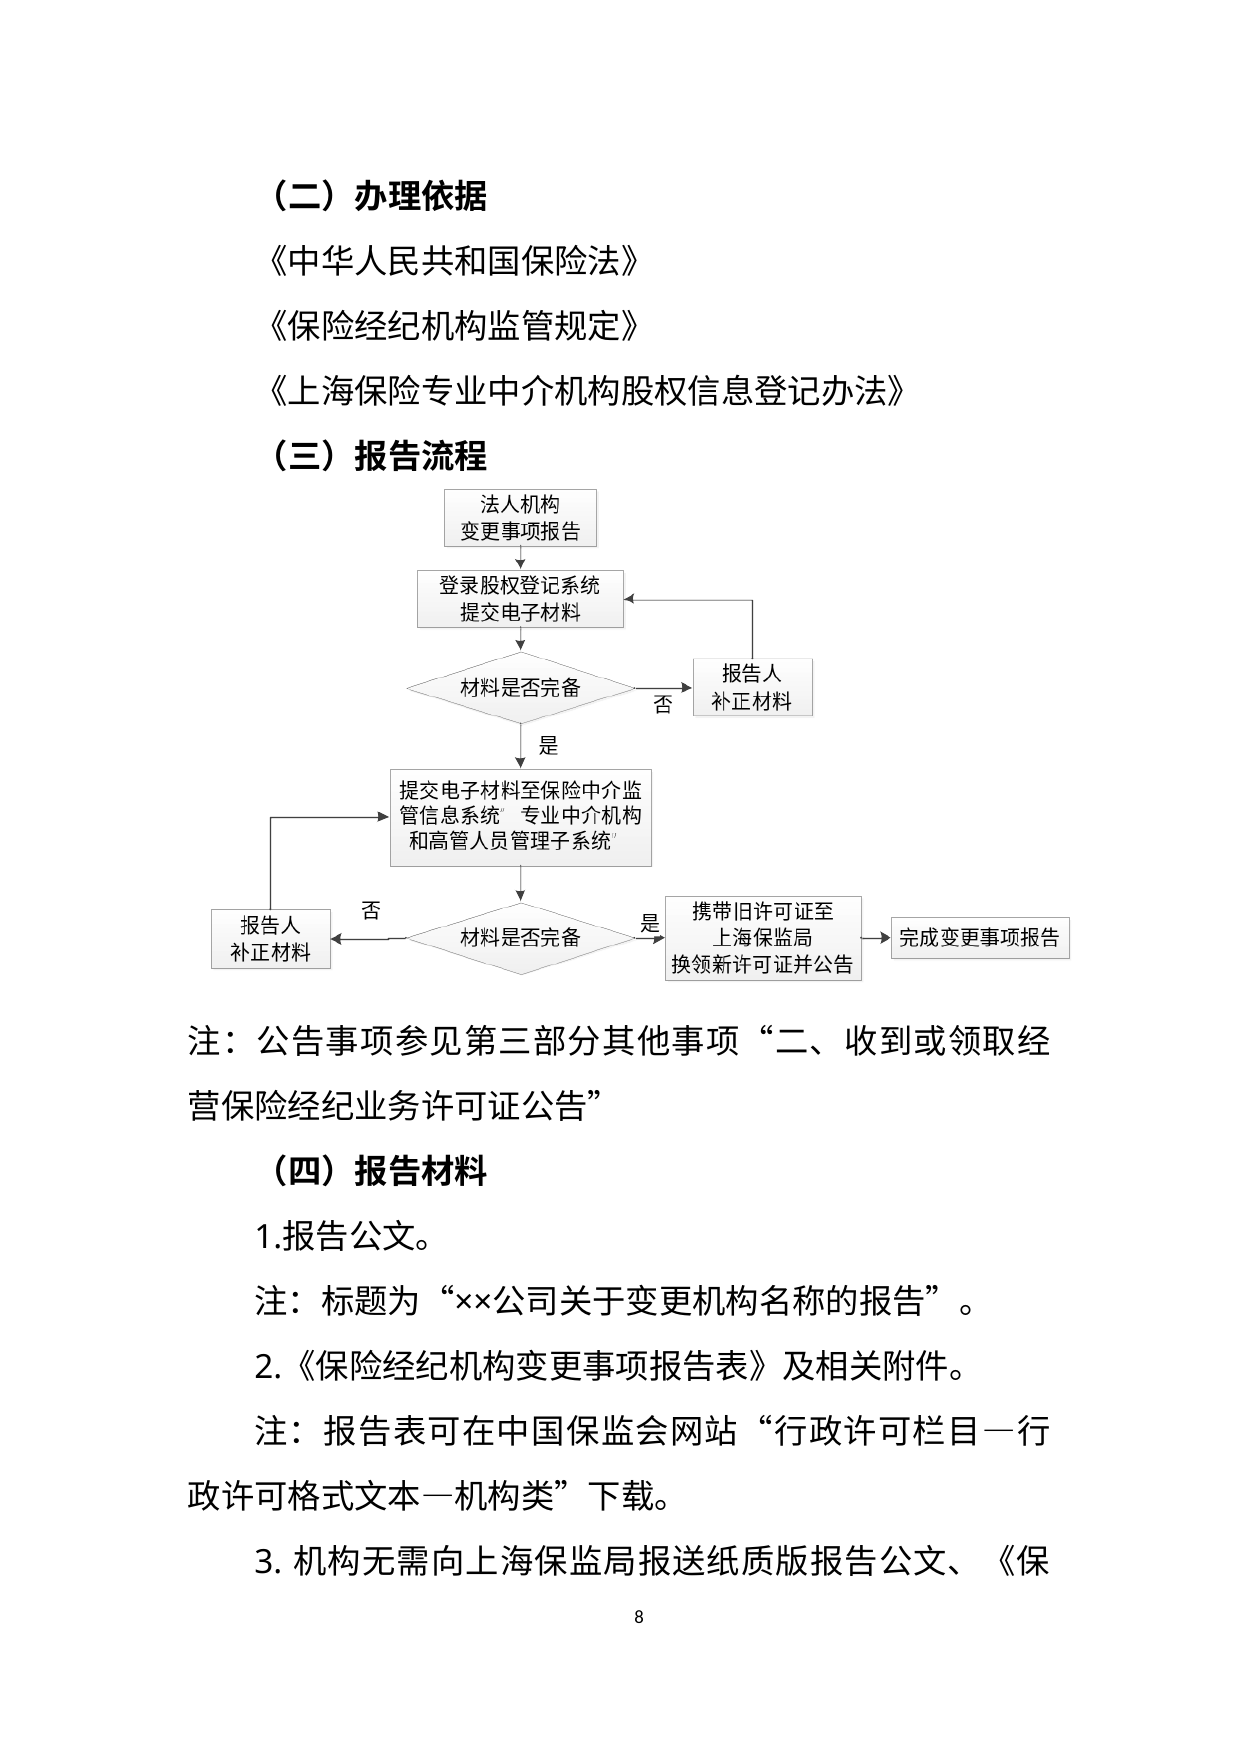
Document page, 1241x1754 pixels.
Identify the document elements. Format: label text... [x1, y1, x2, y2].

text 《中华人民共和国保险法》 [187, 227, 1053, 292]
text 2.《保险经纪机构变更事项报告表》及相关附件。 [187, 1332, 1053, 1397]
text （三）报告流程 [187, 422, 1053, 487]
text 《上海保险专业中介机构股权信息登记办法》 [187, 357, 1053, 422]
text 《保险经纪机构监管规定》 [187, 292, 1053, 357]
text （二）办理依据 [187, 162, 1053, 227]
text 注：报告表可在中国保监会网站“行政许可栏目—行政许可格式文本—机构类”下载。 [187, 1397, 1053, 1527]
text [187, 1527, 1053, 1592]
text 1.报告公文。 [187, 1202, 1053, 1267]
text 注：标题为“××公司关于变更机构名称的报告”。 [187, 1267, 1053, 1332]
text 注：公告事项参见第三部分其他事项“二、收到或领取经营保险经纪业务许可证公告” [187, 487, 1053, 1137]
text （四）报告材料 [187, 1137, 1053, 1202]
